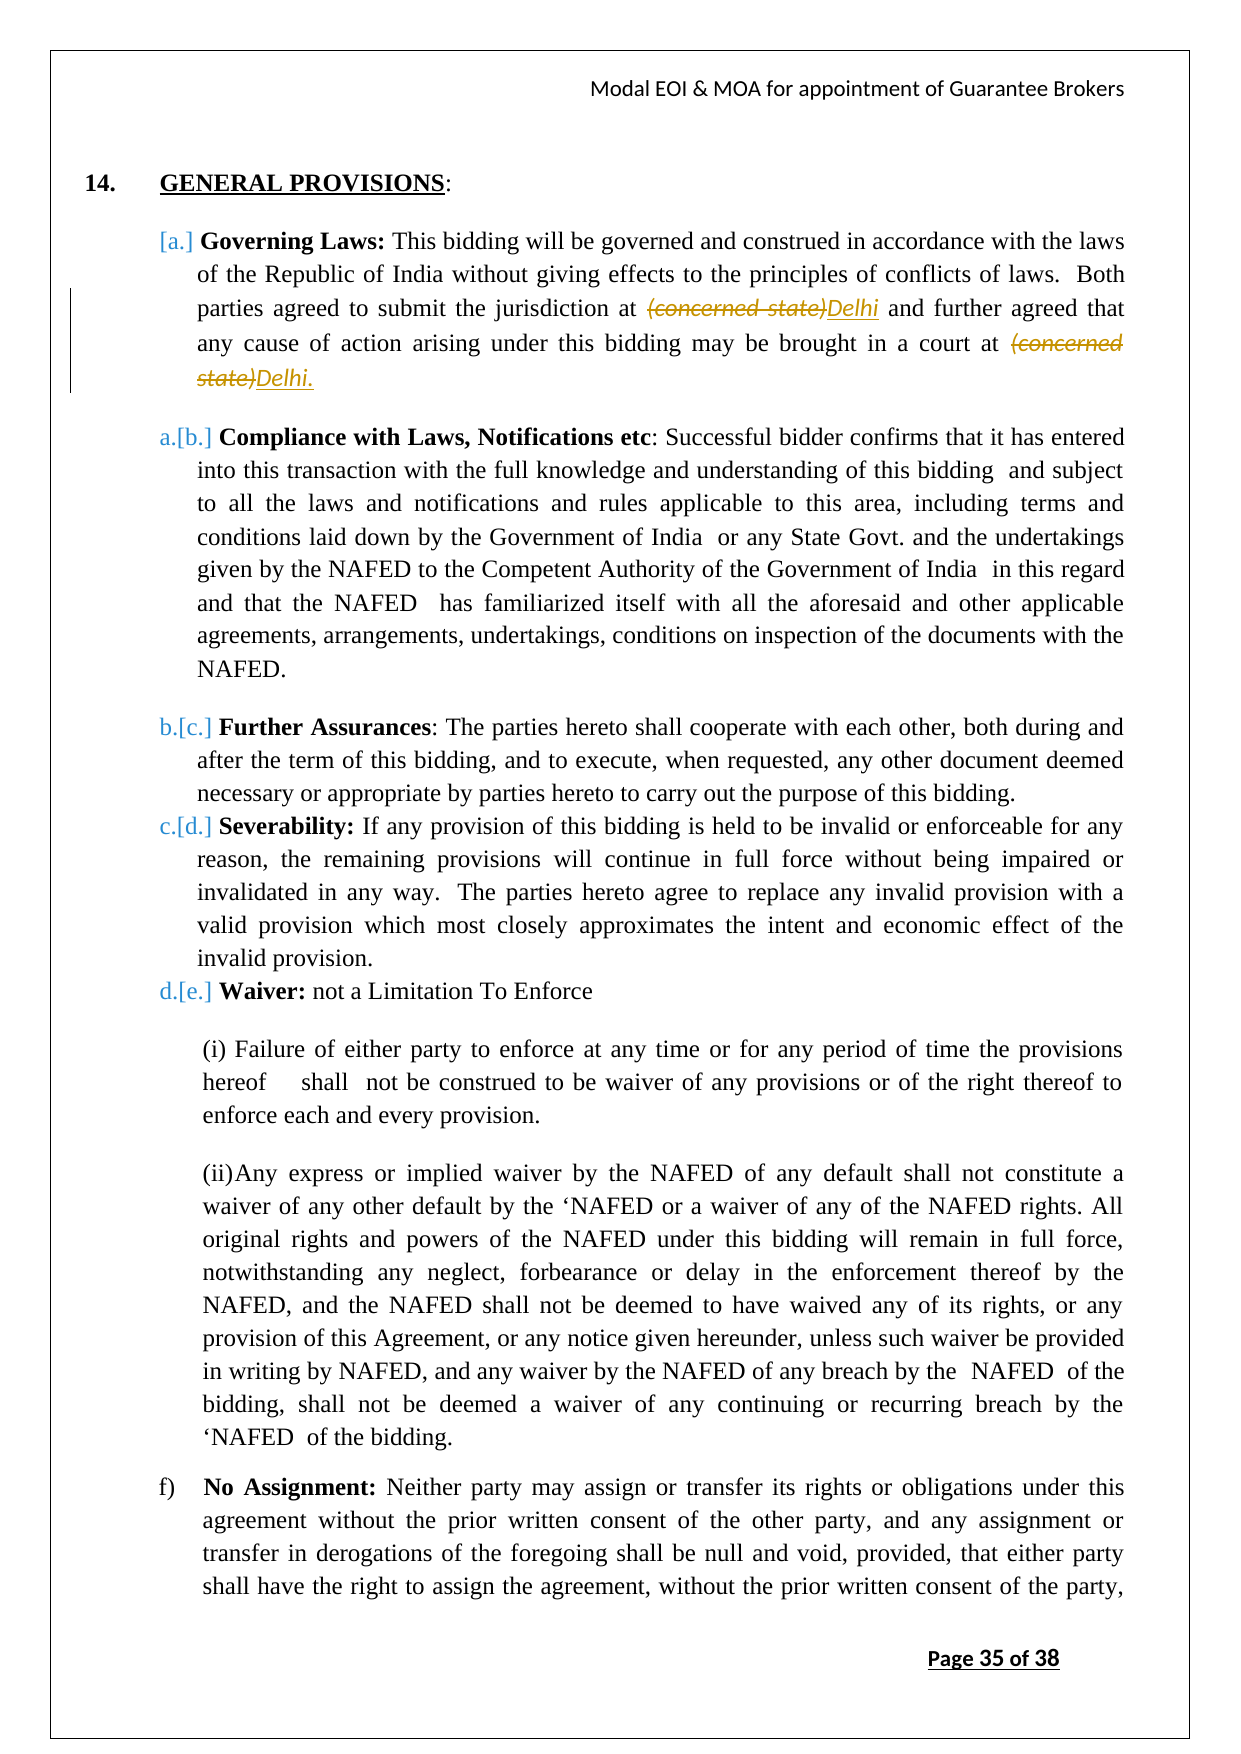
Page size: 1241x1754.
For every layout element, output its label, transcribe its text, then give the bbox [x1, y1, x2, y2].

list Waiver: not a Limitation To Enforce [159, 976, 1125, 1004]
list Any express or implied waiver by the NAFED of any default shall not constitute a waiver of any other default by the ‘NAFED or a waiver of any of the NAFED rights. All original rights and powers of the NAFED under this bidding will remain in full force, notwithstanding any neglect, forbearance or delay in the enforcement thereof by the NAFED, and the NAFED shall not be deemed to have waived any of its rights, or any provision of this Agreement, or any notice given hereunder, unless such waiver be provided in writing by NAFED, and any waiver by the NAFED of any breach by the NAFED of the bidding, shall not be deemed a waiver of any continuing or recurring breach by the ‘NAFED of the bidding. [202, 1158, 1125, 1451]
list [158, 1472, 1125, 1599]
list Failure of either party to enforce at any time or for any period of time the provisions hereof shall not be construed to be waiver of any provisions or of the right thereof to enforce each and every provision. [202, 1034, 1125, 1129]
list Further Assurances: The parties hereto shall cooperate with each other, both during and after the term of this bidding, and to execute, when requested, any other document deemed necessary or appropriate by parties hereto to carry out the purpose of this bidding. [159, 712, 1125, 806]
text 14. GENERAL PROVISIONS: [84, 168, 1125, 197]
list Severability: If any provision of this bidding is held to be invalid or enforceable for any reason, the remaining provisions will continue in full force without being impaired or invalidated in any way. The parties hereto agree to replace any invalid provision with a valid provision which most closely approximates the intent and economic effect of the invalid provision. [159, 811, 1125, 972]
list Governing Laws: This bidding will be governed and construed in accordance with the laws of the Republic of India without giving effects to the principles of conflicts of laws. Both parties agreed to submit the jurisdiction at and further agreed that any cause of action arising under this bidding may be brought in a court at [159, 226, 1125, 393]
list Compliance with Laws, Notifications etc: Successful bidder confirms that it has entered into this transaction with the full knowledge and understanding of this bidding and subject to all the laws and notifications and rules applicable to this area, including terms and conditions laid down by the Government of India or any State Govt. and the undertakings given by the NAFED to the Competent Authority of the Government of India in this regard and that the NAFED has familiarized itself with all the aforesaid and other applicable agreements, arrangements, undertakings, conditions on inspection of the documents with the NAFED. [159, 422, 1125, 682]
